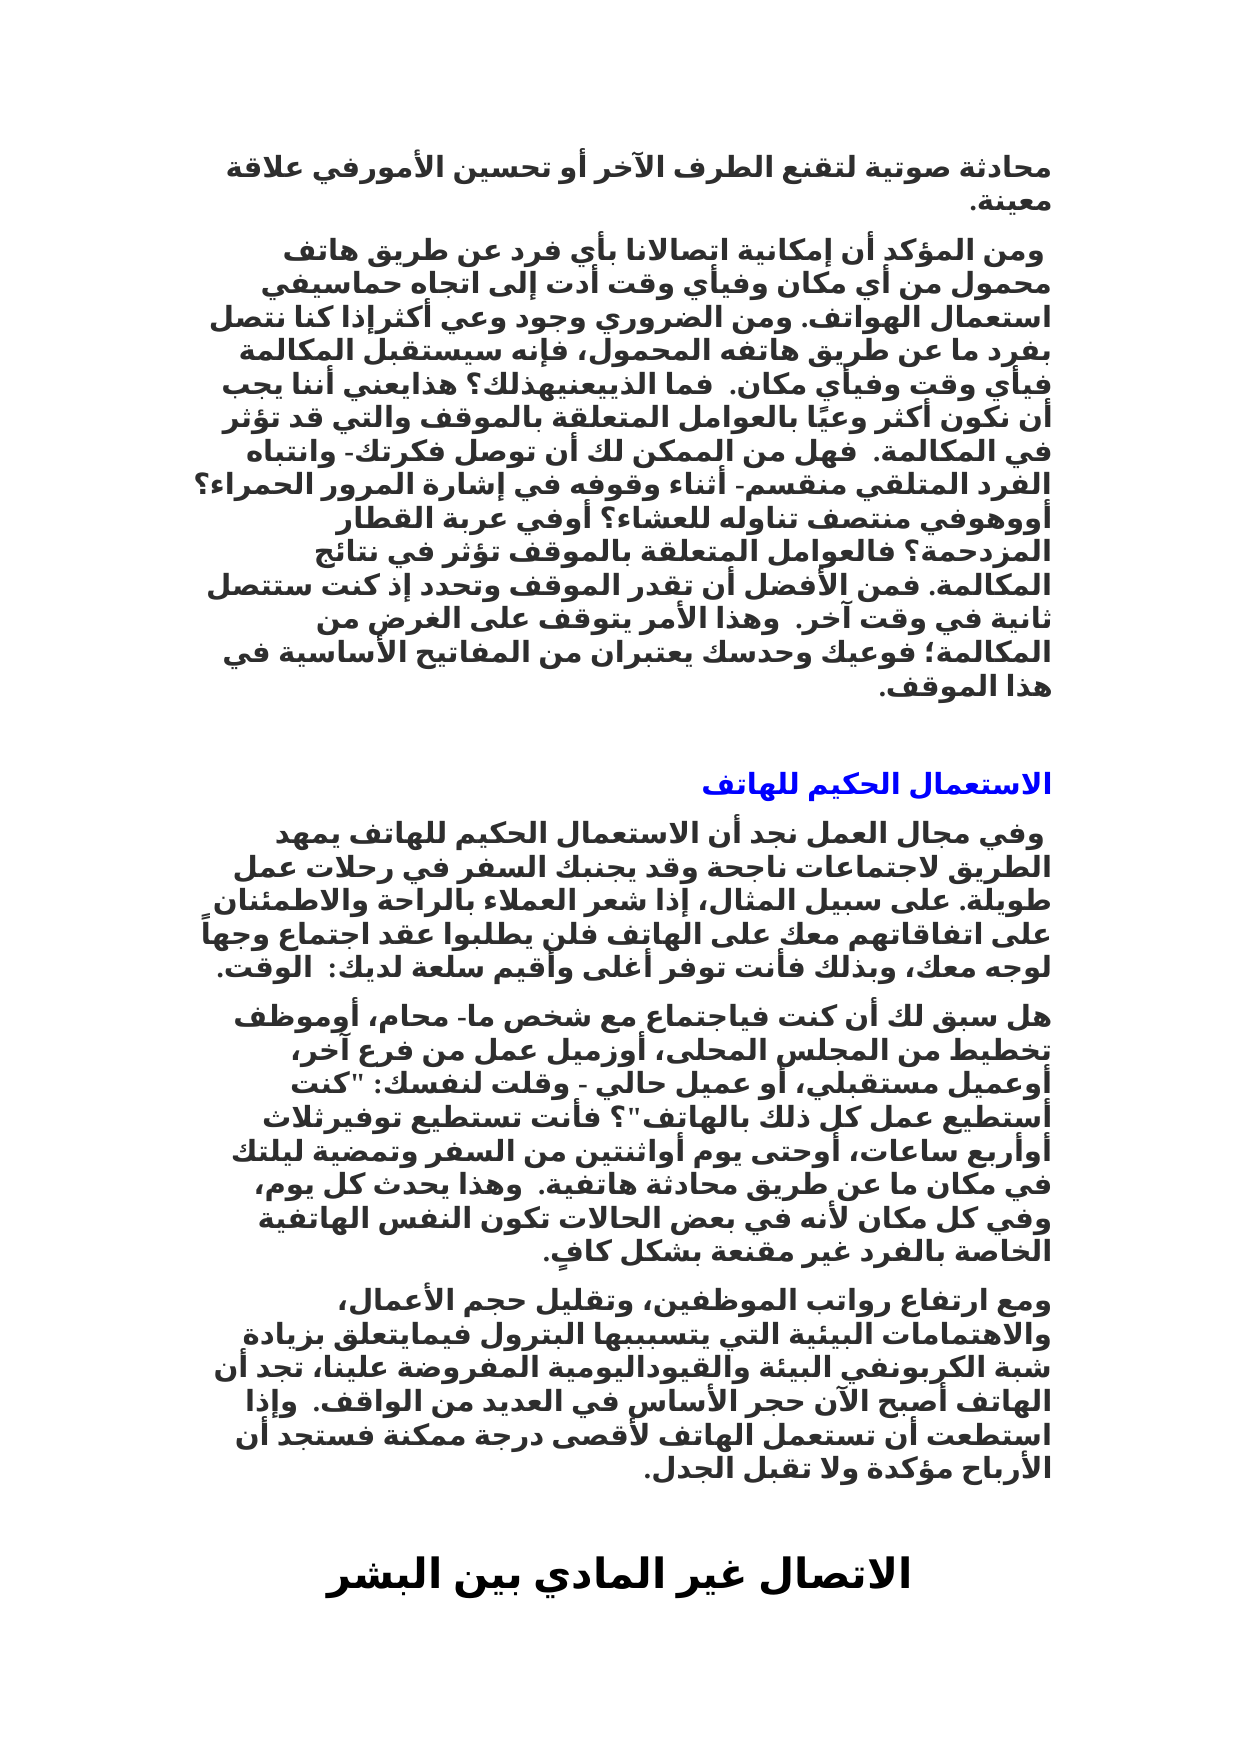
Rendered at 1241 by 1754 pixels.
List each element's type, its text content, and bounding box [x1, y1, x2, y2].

text الاستعمال الحكيم للهاتف [187, 767, 1053, 801]
text ومع ارتفاع رواتب الموظفين، وتقليل حجم الأعمال، والاهتمامات البيئية التي يتسبببها البترول فيمايتعلق بزيادة شبة الكربونفي البيئة والقيوداليومية المفروضة علينا، تجد أن الهاتف أصبح الآن حجر الأساس في العديد من الواقف. وإذا استطعت أن تستعمل الهاتف لأقصى درجة ممكنة فستجد أن الأرباح مؤكدة ولا تقبل الجدل. [187, 1283, 1053, 1485]
text ومن المؤكد أن إمكانية اتصالانا بأي فرد عن طريق هاتف محمول من أي مكان وفيأي وقت أدت إلى اتجاه حماسيفي استعمال الهواتف. ومن الضروري وجود وعي أكثرإذا كنا نتصل بفرد ما عن طريق هاتفه المحمول، فإنه سيستقبل المكالمة فيأي وقت وفيأي مكان. فما الذييعنيهذلك؟ هذايعني أننا يجب أن نكون أكثر وعيًا بالعوامل المتعلقة بالموقف والتي قد تؤثر في المكالمة. فهل من الممكن لك أن توصل فكرتك- وانتباه الفرد المتلقي منقسم- أثناء وقوفه في إشارة المرور الحمراء؟ أووهوفي منتصف تناوله للعشاء؟ أوفي عربة القطار المزدحمة؟ فالعوامل المتعلقة بالموقف تؤثر في نتائج المكالمة. فمن الأفضل أن تقدر الموقف وتحدد إذ كنت ستتصل ثانية في وقت آخر. وهذا الأمر يتوقف على الغرض من المكالمة؛ فوعيك وحدسك يعتبران من المفاتيح الأساسية في هذا الموقف. [187, 233, 1053, 702]
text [187, 150, 1053, 217]
text وفي مجال العمل نجد أن الاستعمال الحكيم للهاتف يمهد الطريق لاجتماعات ناجحة وقد يجنبك السفر في رحلات عمل طويلة. على سبيل المثال، إذا شعر العملاء بالراحة والاطمئنان على اتفاقاتهم معك على الهاتف فلن يطلبوا عقد اجتماع وجهاً لوجه معك، وبذلك فأنت توفر أغلى وأقيم سلعة لديك: الوقت. [187, 816, 1053, 984]
text الاتصال غير المادي بين البشر [187, 1549, 1053, 1597]
text هل سبق لك أن كنت فياجتماع مع شخص ما- محام، أوموظف تخطيط من المجلس المحلى، أوزميل عمل من فرع آخر، أوعميل مستقبلي، أو عميل حالي - وقلت لنفسك: "كنت أستطيع عمل كل ذلك بالهاتف"؟ فأنت تستطيع توفيرثلاث أوأربع ساعات، أوحتى يوم أواثنتين من السفر وتمضية ليلتك في مكان ما عن طريق محادثة هاتفية. وهذا يحدث كل يوم، وفي كل مكان لأنه في بعض الحالات تكون النفس الهاتفية الخاصة بالفرد غير مقنعة بشكل كافٍ. [187, 999, 1053, 1268]
